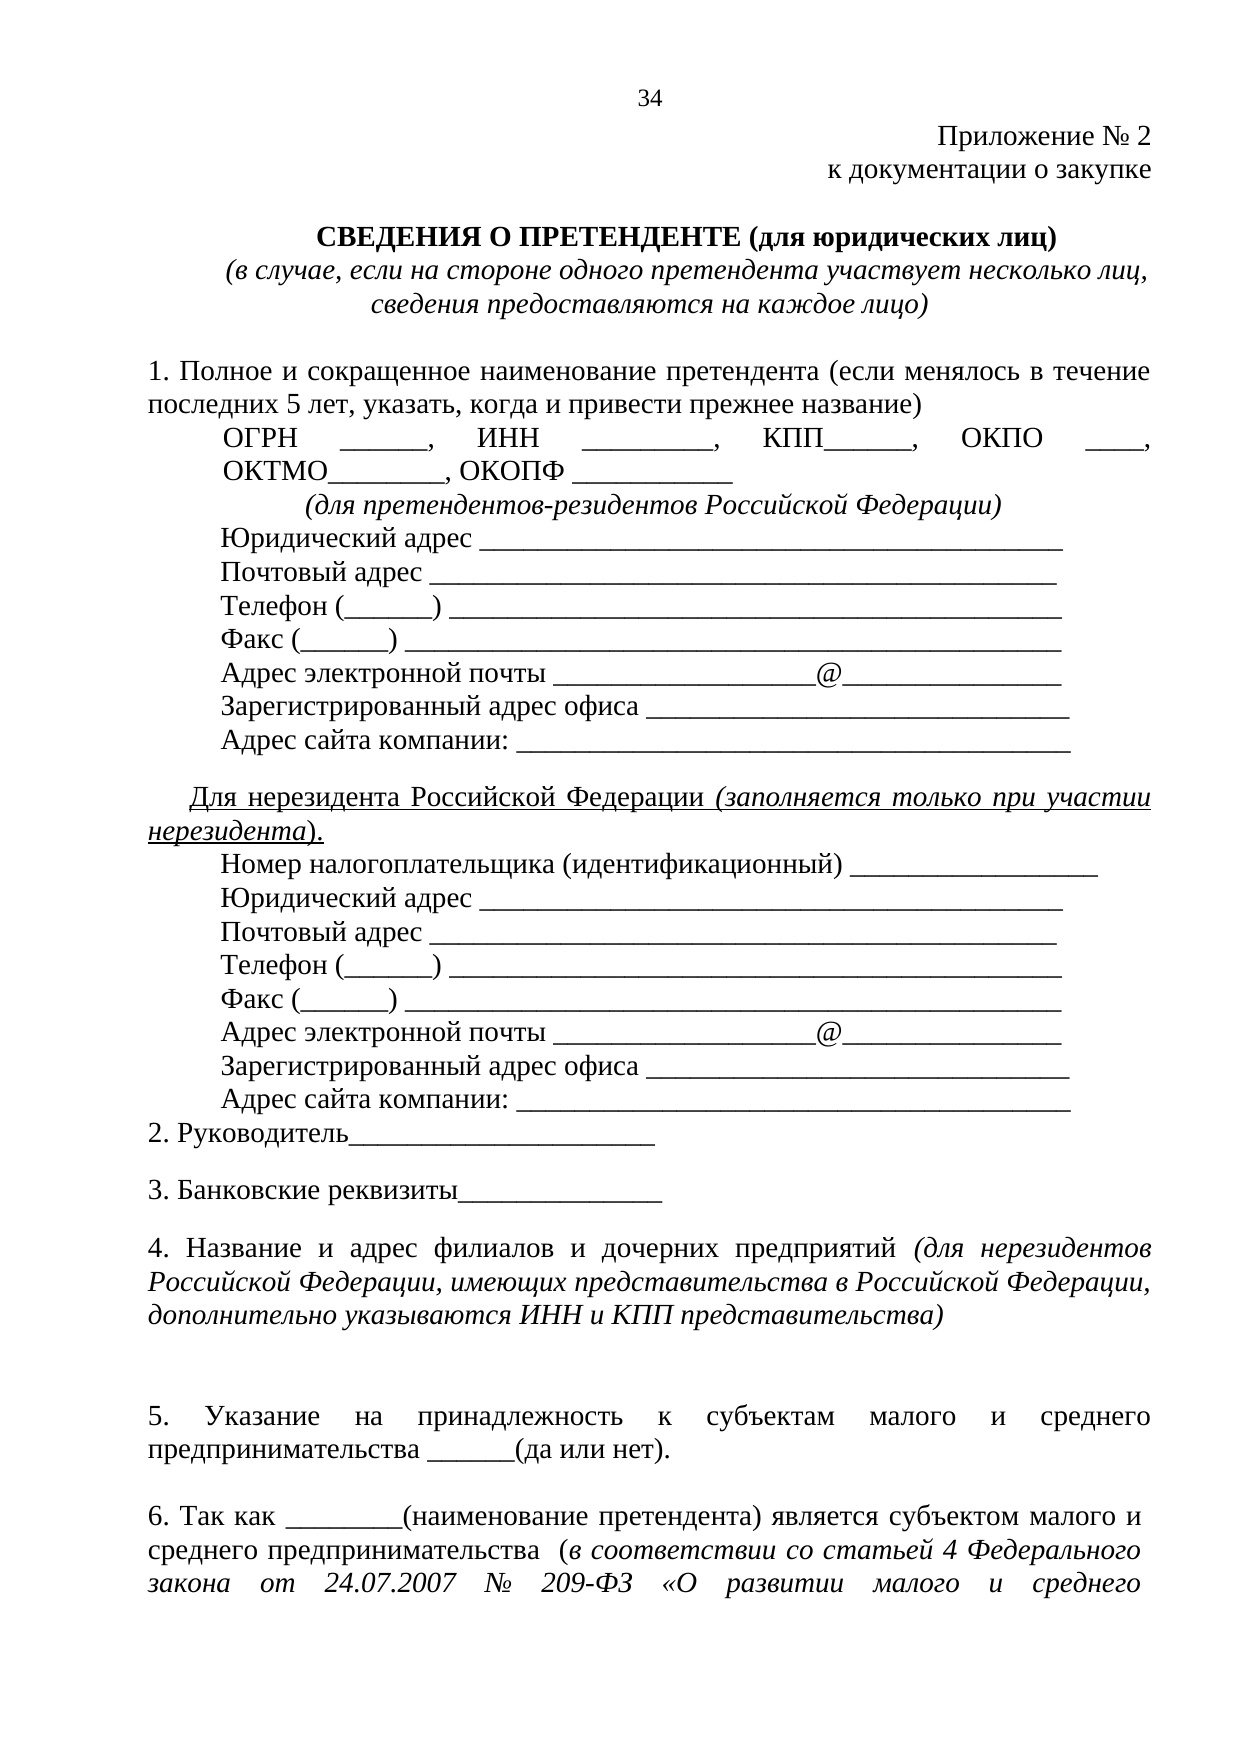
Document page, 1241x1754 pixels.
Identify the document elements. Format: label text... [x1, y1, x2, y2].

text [148, 1498, 1142, 1599]
text ОГРН ______, ИНН _________, КПП______, ОКПО ____, ОКТМО________, ОКОПФ ___________ [223, 420, 1152, 487]
text Юридический адрес ________________________________________ [148, 880, 1152, 914]
text Номер налогоплательщика (идентификационный) _________________ [148, 847, 1152, 880]
text Телефон (______) __________________________________________ [148, 947, 1152, 981]
text Телефон (______) __________________________________________ [148, 588, 1152, 621]
text Адрес электронной почты __________________@_______________ [148, 655, 1152, 688]
text 2. Руководитель_____________________ [148, 1115, 1152, 1148]
text Юридический адрес ________________________________________ [148, 521, 1152, 554]
text 5. Указание на принадлежность к субъектам малого и среднего предпринимательства ______(да или нет). [148, 1398, 1152, 1465]
text Адрес сайта компании: ______________________________________ [148, 722, 1152, 755]
text Адрес электронной почты __________________@_______________ [148, 1014, 1152, 1048]
text 3. Банковские реквизиты______________ [148, 1172, 1152, 1206]
text Факс (______) _____________________________________________ [148, 621, 1152, 655]
text 1. Полное и сокращенное наименование претендента (если менялось в течение последних 5 лет, указать, когда и привести прежнее название) [148, 353, 1152, 420]
text Факс (______) _____________________________________________ [148, 981, 1152, 1014]
text Почтовый адрес ___________________________________________ [148, 914, 1152, 947]
text Адрес сайта компании: ______________________________________ [148, 1081, 1152, 1115]
text Почтовый адрес ___________________________________________ [148, 554, 1152, 588]
text Зарегистрированный адрес офиса _____________________________ [148, 1048, 1152, 1081]
text Зарегистрированный адрес офиса _____________________________ [148, 688, 1152, 722]
text 4. Название и адрес филиалов и дочерних предприятий (для нерезидентов Российской Федерации, имеющих представительства в Российской Федерации, дополнительно указываются ИНН и КПП представительства) [148, 1230, 1152, 1331]
text СВЕДЕНИЯ О ПРЕТЕНДЕНТЕ (для юридических лиц) [148, 219, 1152, 252]
text Для нерезидента Российской Федерации (заполняется только при участии нерезидента). [148, 779, 1152, 847]
text Приложение № 2 [148, 118, 1152, 152]
text к документации о закупке [148, 152, 1152, 185]
text (в случае, если на стороне одного претендента участвует несколько лиц, сведения предоставляются на каждое лицо) [148, 252, 1152, 319]
text (для претендентов-резидентов Российской Федерации) [148, 487, 1152, 521]
